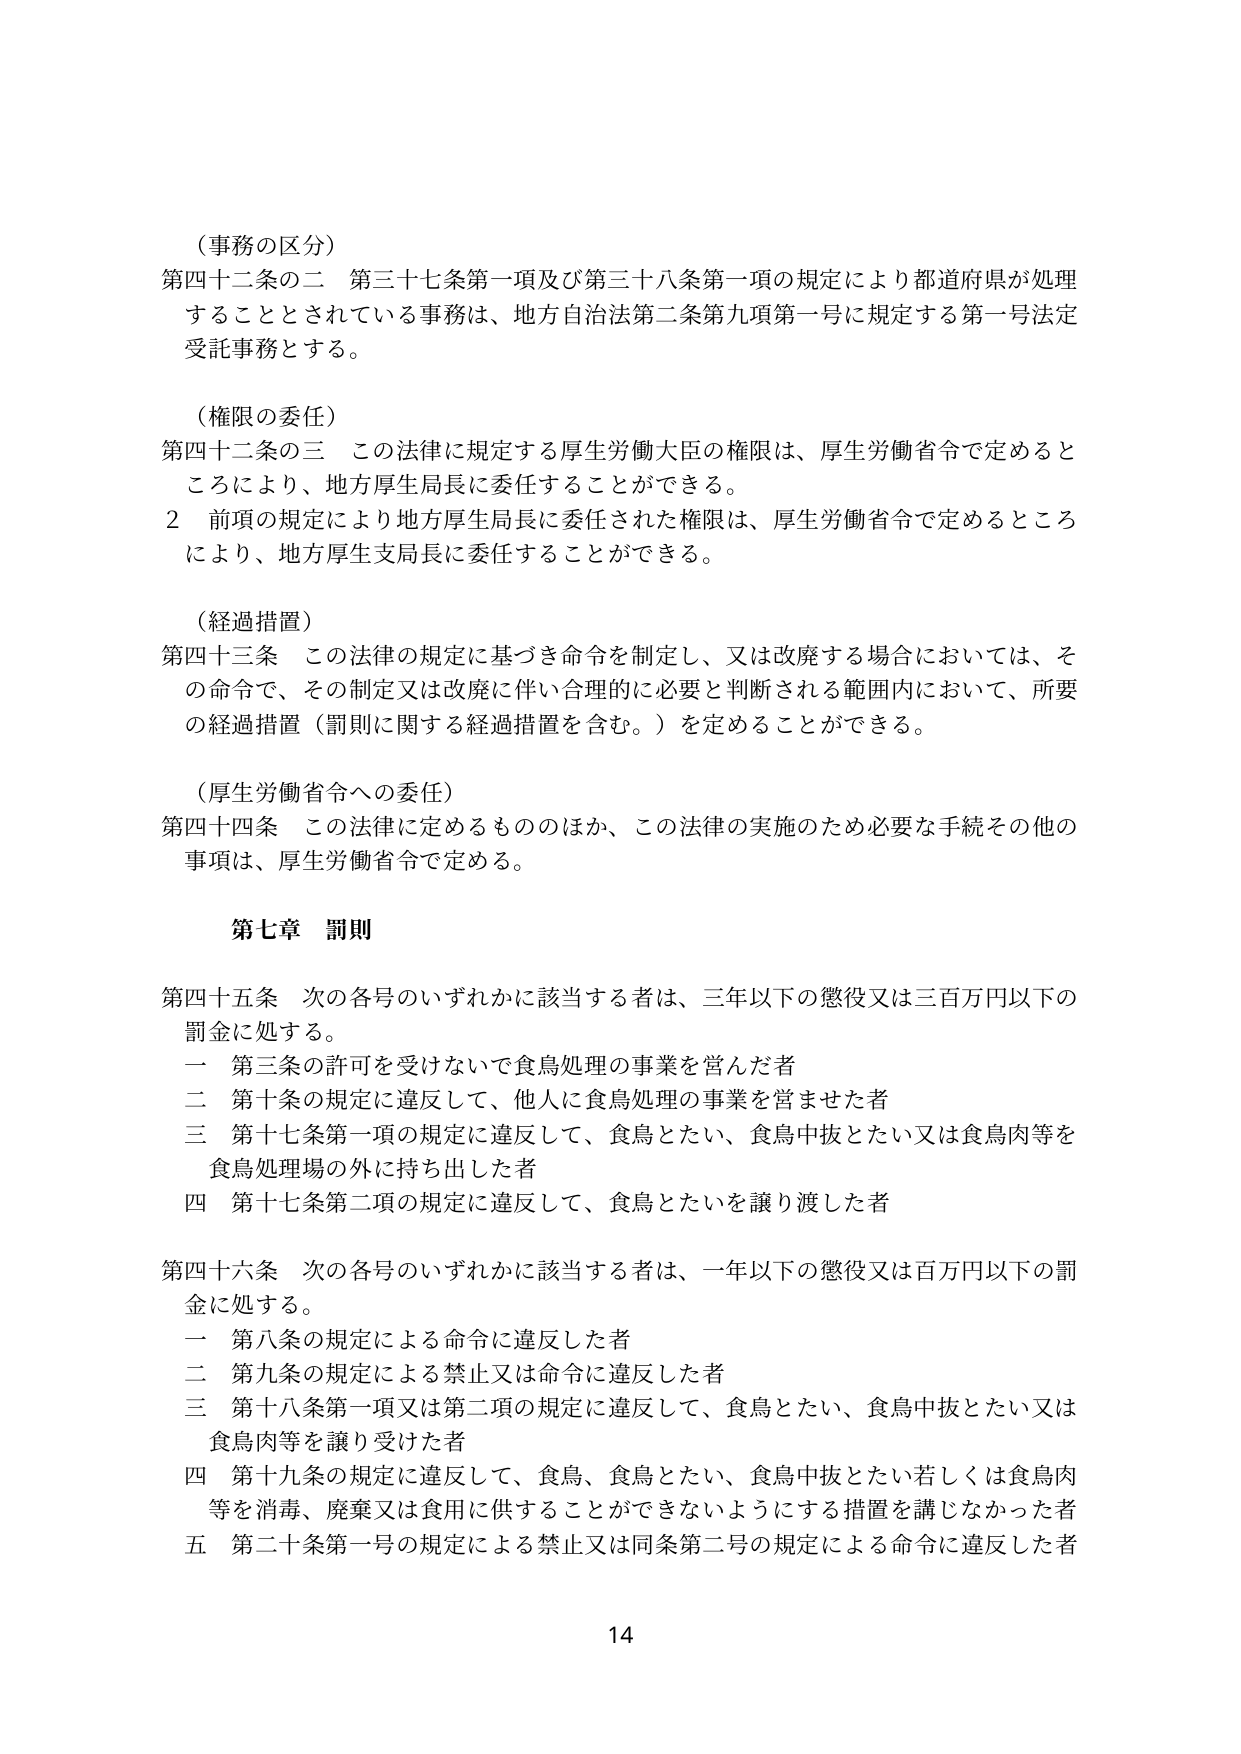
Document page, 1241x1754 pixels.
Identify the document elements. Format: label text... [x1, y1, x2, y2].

text 第四十二条の二 第三十七条第一項及び第三十八条第一項の規定により都道府県が処理することとされている事務は、地方自治法第二条第九項第一号に規定する第一号法定受託事務とする。 [161, 262, 1079, 364]
text 五 第二十条第一号の規定による禁止又は同条第二号の規定による命令に違反した者 [184, 1526, 1079, 1560]
text 第四十六条 次の各号のいずれかに該当する者は、一年以下の懲役又は百万円以下の罰金に処する。 [161, 1253, 1079, 1321]
text 第七章 罰則 [230, 911, 1079, 945]
text 三 第十七条第一項の規定に違反して、食鳥とたい、食鳥中抜とたい又は食鳥肉等を食鳥処理場の外に持ち出した者 [184, 1116, 1079, 1184]
text （権限の委任） [184, 399, 1079, 433]
text 三 第十八条第一項又は第二項の規定に違反して、食鳥とたい、食鳥中抜とたい又は食鳥肉等を譲り受けた者 [184, 1389, 1079, 1458]
text （事務の区分） [184, 228, 1079, 262]
text 第四十二条の三 この法律に規定する厚生労働大臣の権限は、厚生労働省令で定めるところにより、地方厚生局長に委任することができる。 [161, 433, 1079, 501]
text 二 第十条の規定に違反して、他人に食鳥処理の事業を営ませた者 [184, 1082, 1079, 1116]
text 第四十三条 この法律の規定に基づき命令を制定し、又は改廃する場合においては、その命令で、その制定又は改廃に伴い合理的に必要と判断される範囲内において、所要の経過措置（罰則に関する経過措置を含む。）を定めることができる。 [161, 638, 1079, 740]
text 四 第十七条第二項の規定に違反して、食鳥とたいを譲り渡した者 [184, 1184, 1079, 1219]
text 第四十五条 次の各号のいずれかに該当する者は、三年以下の懲役又は三百万円以下の罰金に処する。 [161, 979, 1079, 1048]
text 二 第九条の規定による禁止又は命令に違反した者 [184, 1355, 1079, 1389]
text 四 第十九条の規定に違反して、食鳥、食鳥とたい、食鳥中抜とたい若しくは食鳥肉等を消毒、廃棄又は食用に供することができないようにする措置を講じなかった者 [184, 1458, 1079, 1526]
text （経過措置） [184, 604, 1079, 638]
text 第四十四条 この法律に定めるもののほか、この法律の実施のため必要な手続その他の事項は、厚生労働省令で定める。 [161, 809, 1079, 877]
text （厚生労働省令への委任） [184, 774, 1079, 809]
text 一 第三条の許可を受けないで食鳥処理の事業を営んだ者 [184, 1048, 1079, 1082]
text 一 第八条の規定による命令に違反した者 [184, 1321, 1079, 1355]
text ２ 前項の規定により地方厚生局長に委任された権限は、厚生労働省令で定めるところにより、地方厚生支局長に委任することができる。 [161, 501, 1079, 569]
